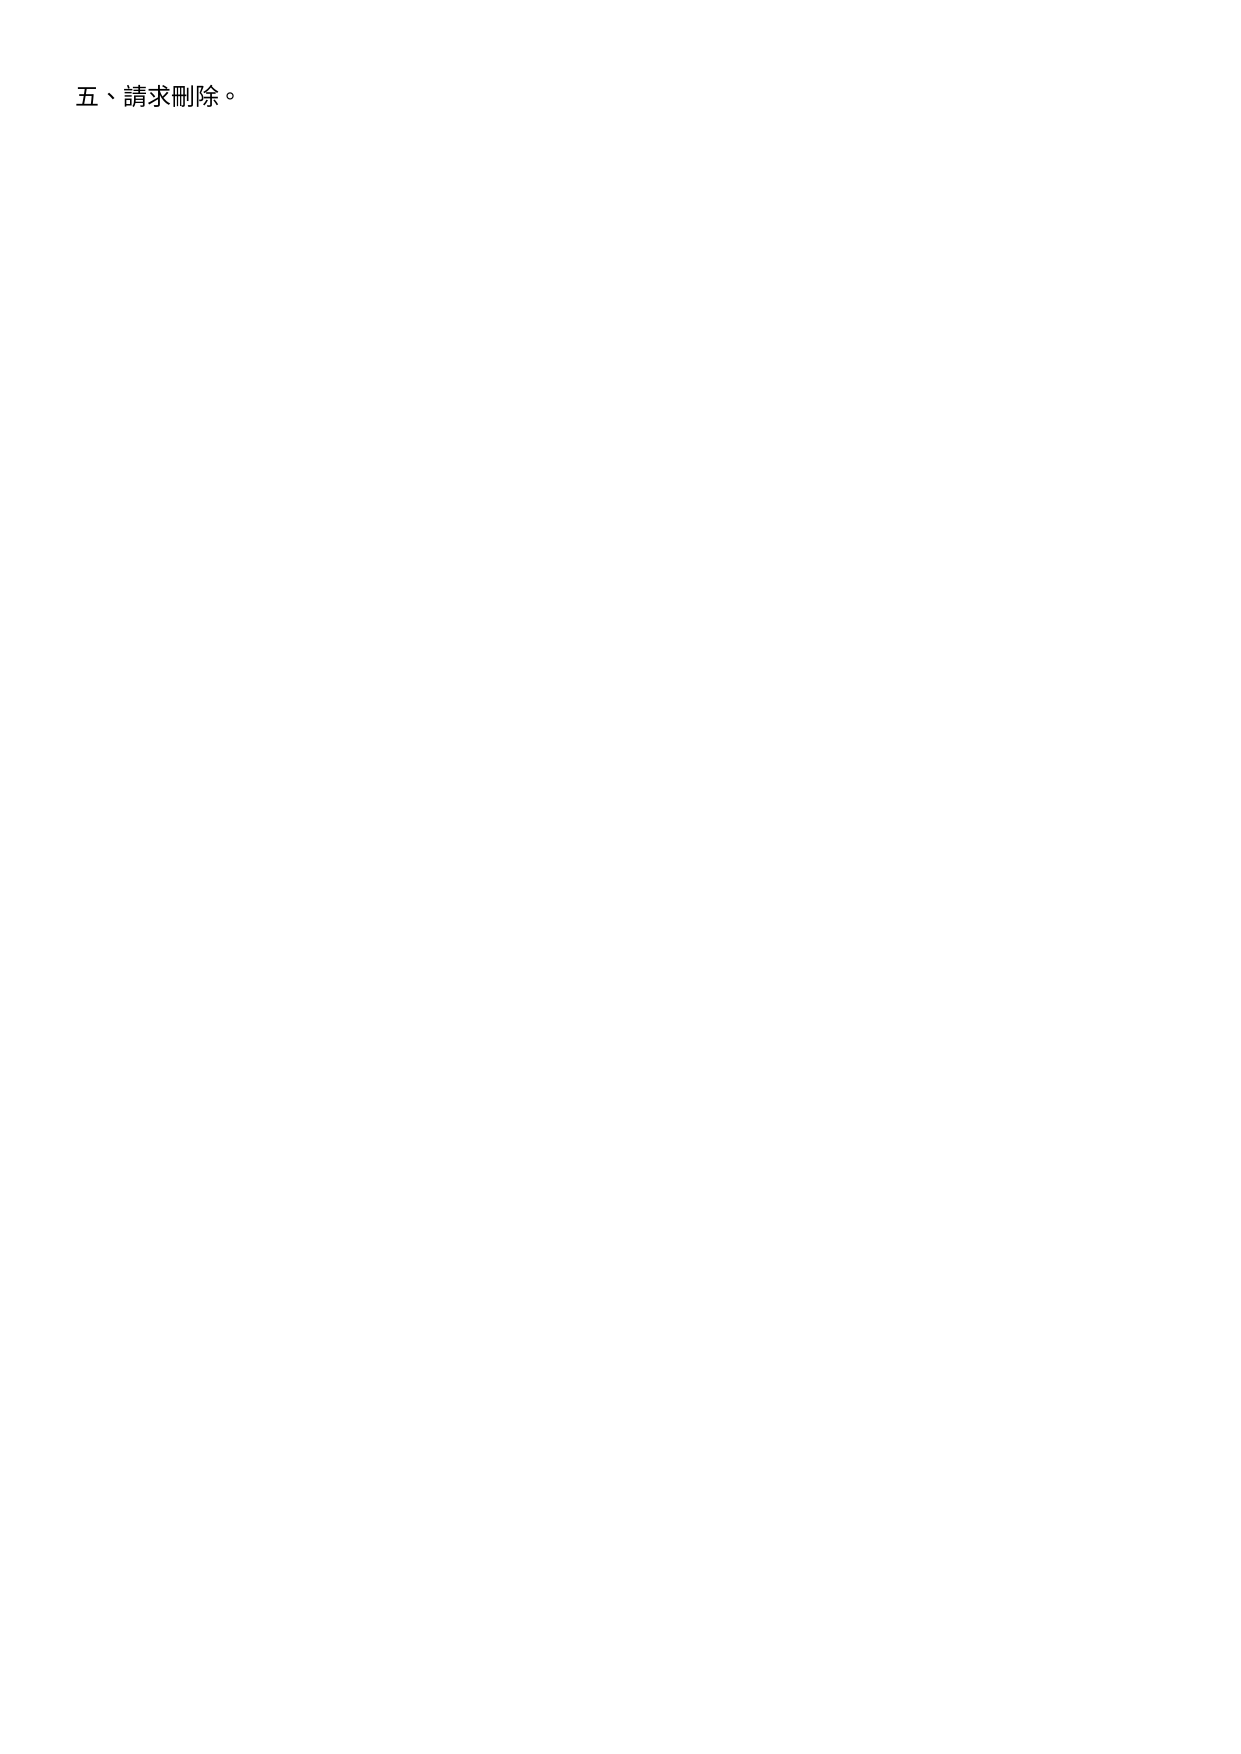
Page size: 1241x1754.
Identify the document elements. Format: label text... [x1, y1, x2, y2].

text 五、請求刪除。 [75, 76, 1165, 114]
